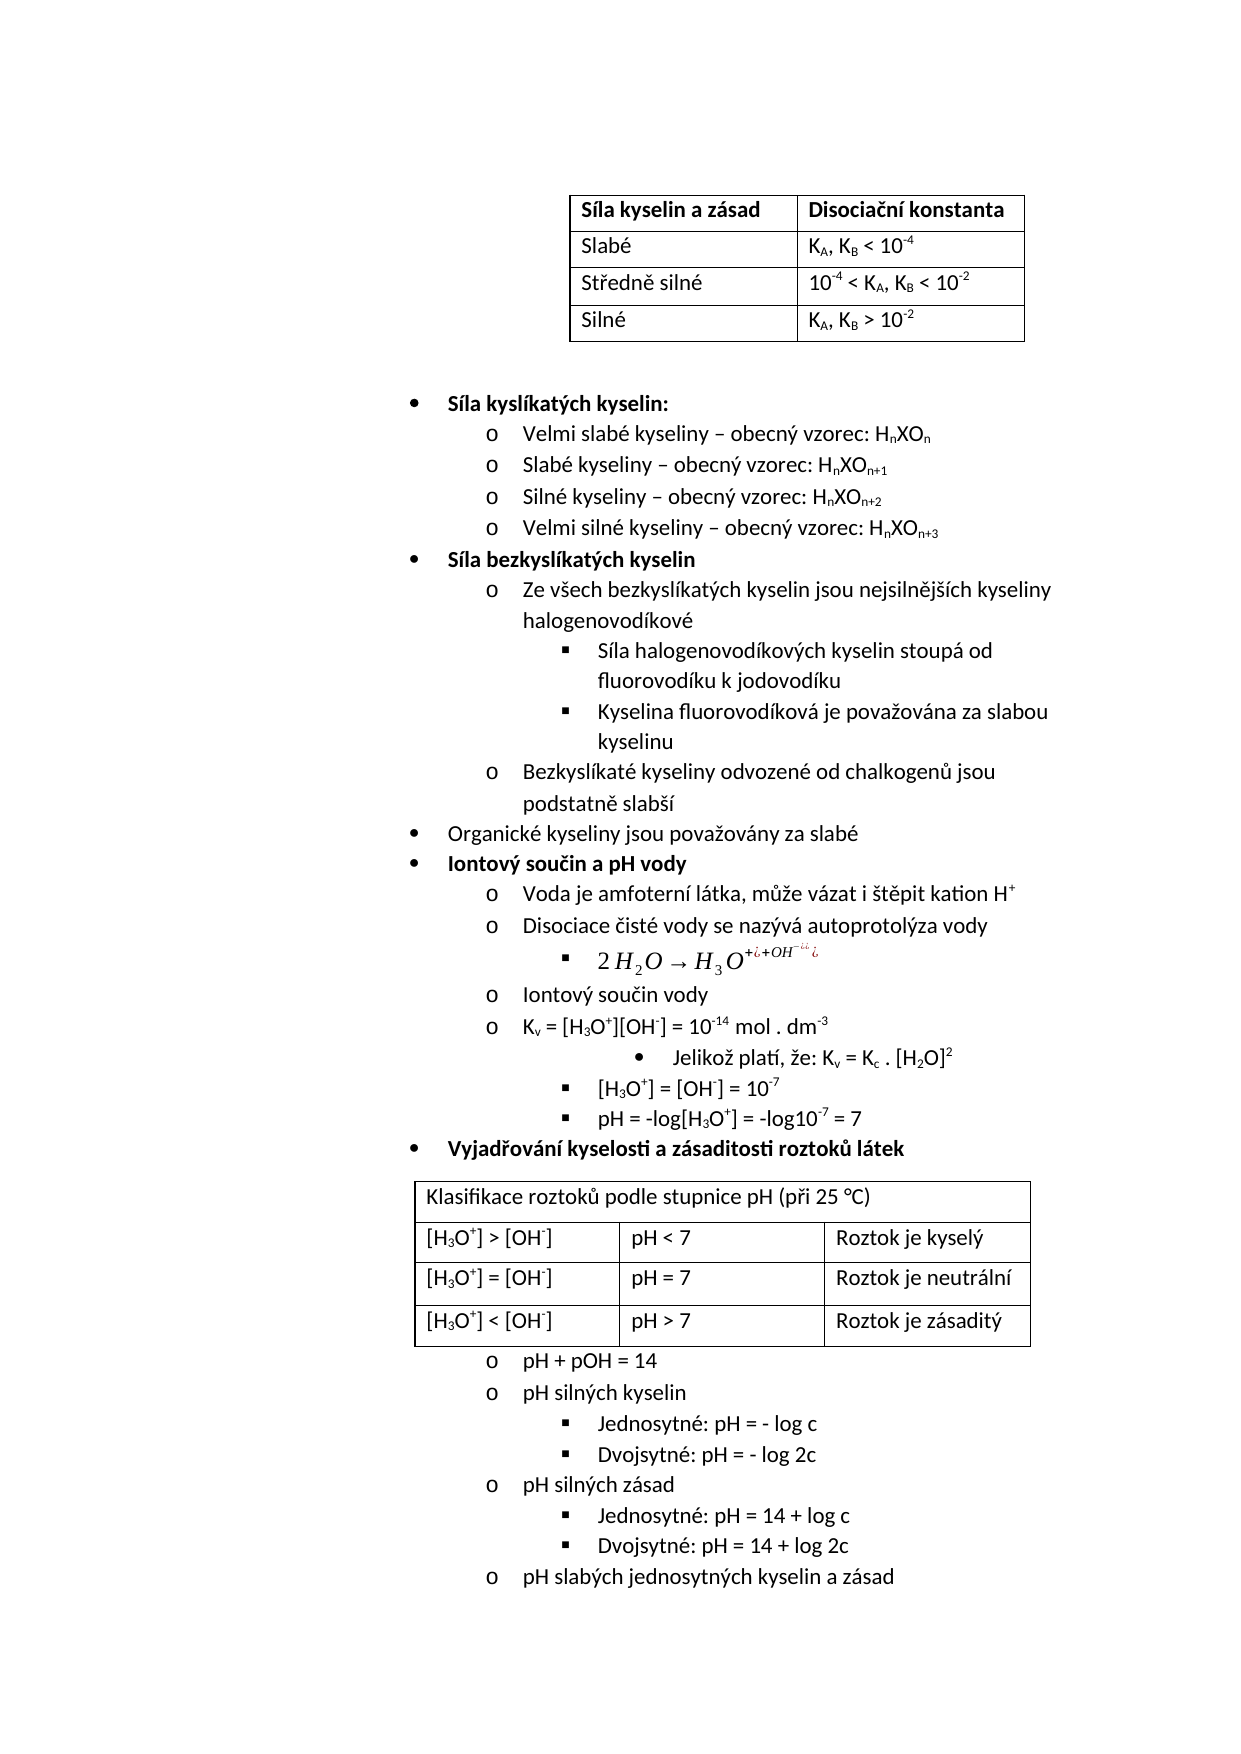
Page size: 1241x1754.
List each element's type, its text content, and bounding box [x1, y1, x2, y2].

list Ze všech bezkyslíkatých kyselin jsou nejsilnějších kyseliny halogenovodíkové [485, 575, 1093, 634]
list Jelikož platí, že: Kv = Kc . [H2O]2 [635, 1043, 1093, 1072]
table_cell Roztok je neutrální [825, 1263, 1030, 1305]
table_cell [H3O+] > [OH-] [416, 1223, 619, 1262]
table_cell 10-4 < KA, KB < 10-2 [798, 268, 1024, 304]
table_cell KA, KB > 10-2 [798, 306, 1024, 341]
list Síla bezkyslíkatých kyselin [410, 545, 1093, 573]
list Silné kyseliny – obecný vzorec: HnXOn+2 [485, 482, 1093, 511]
table_cell [H3O+] = [OH-] [416, 1263, 619, 1305]
table_cell KA, KB < 10-4 [798, 232, 1024, 267]
list Iontový součin a pH vody [410, 849, 1093, 877]
list Bezkyslíkaté kyseliny odvozené od chalkogenů jsou podstatně slabší [485, 757, 1093, 817]
table_cell Středně silné [571, 268, 797, 304]
list pH = -log[H3O+] = -log10-7 = 7 [560, 1104, 1093, 1132]
list Síla kyslíkatých kyselin: [410, 389, 1093, 417]
list Kyselina fluorovodíková je považována za slabou kyselinu [560, 697, 1093, 755]
list Dvojsytné: pH = 14 + log 2c [560, 1532, 1093, 1559]
list [H3O+] = [OH-] = 10-7 [560, 1074, 1093, 1102]
list pH silných kyselin [485, 1378, 1093, 1407]
list Velmi silné kyseliny – obecný vzorec: HnXOn+3 [485, 513, 1093, 542]
table_cell [H3O+] < [OH-] [416, 1306, 619, 1346]
list Velmi slabé kyseliny – obecný vzorec: HnXOn [485, 419, 1093, 448]
table_cell pH = 7 [620, 1263, 824, 1305]
table_header Disociační konstanta [798, 196, 1024, 231]
list pH + pOH = 14 [485, 1347, 1093, 1376]
list Dvojsytné: pH = - log 2c [560, 1440, 1093, 1468]
list pH slabých jednosytných kyselin a zásad [485, 1562, 1093, 1591]
list Voda je amfoterní látka, může vázat i štěpit kation H+ [485, 879, 1093, 908]
list Iontový součin vody [485, 981, 1093, 1010]
table_header Klasifikace roztoků podle stupnice pH (při 25 °C) [416, 1182, 1030, 1222]
list Jednosytné: pH = - log c [560, 1409, 1093, 1437]
list Síla halogenovodíkových kyselin stoupá od fluorovodíku k jodovodíku [560, 636, 1093, 695]
list Slabé kyseliny – obecný vzorec: HnXOn+1 [485, 450, 1093, 479]
table_cell Slabé [571, 232, 797, 267]
table_cell Roztok je zásaditý [825, 1306, 1030, 1346]
list Organické kyseliny jsou považovány za slabé [410, 819, 1093, 847]
list Kv = [H3O+][OH-] = 10-14 mol . dm-3 [485, 1012, 1093, 1041]
list Vyjadřování kyselosti a zásaditosti roztoků látek [410, 1134, 1093, 1162]
table_header Síla kyselin a zásad [571, 196, 797, 231]
table_cell Silné [571, 306, 797, 341]
list Disociace čisté vody se nazývá autoprotolýza vody [485, 911, 1093, 940]
table_cell Roztok je kyselý [825, 1223, 1030, 1262]
table_cell pH < 7 [620, 1223, 824, 1262]
list pH silných zásad [485, 1470, 1093, 1499]
list Jednosytné: pH = 14 + log c [560, 1501, 1093, 1529]
table_cell pH > 7 [620, 1306, 824, 1346]
